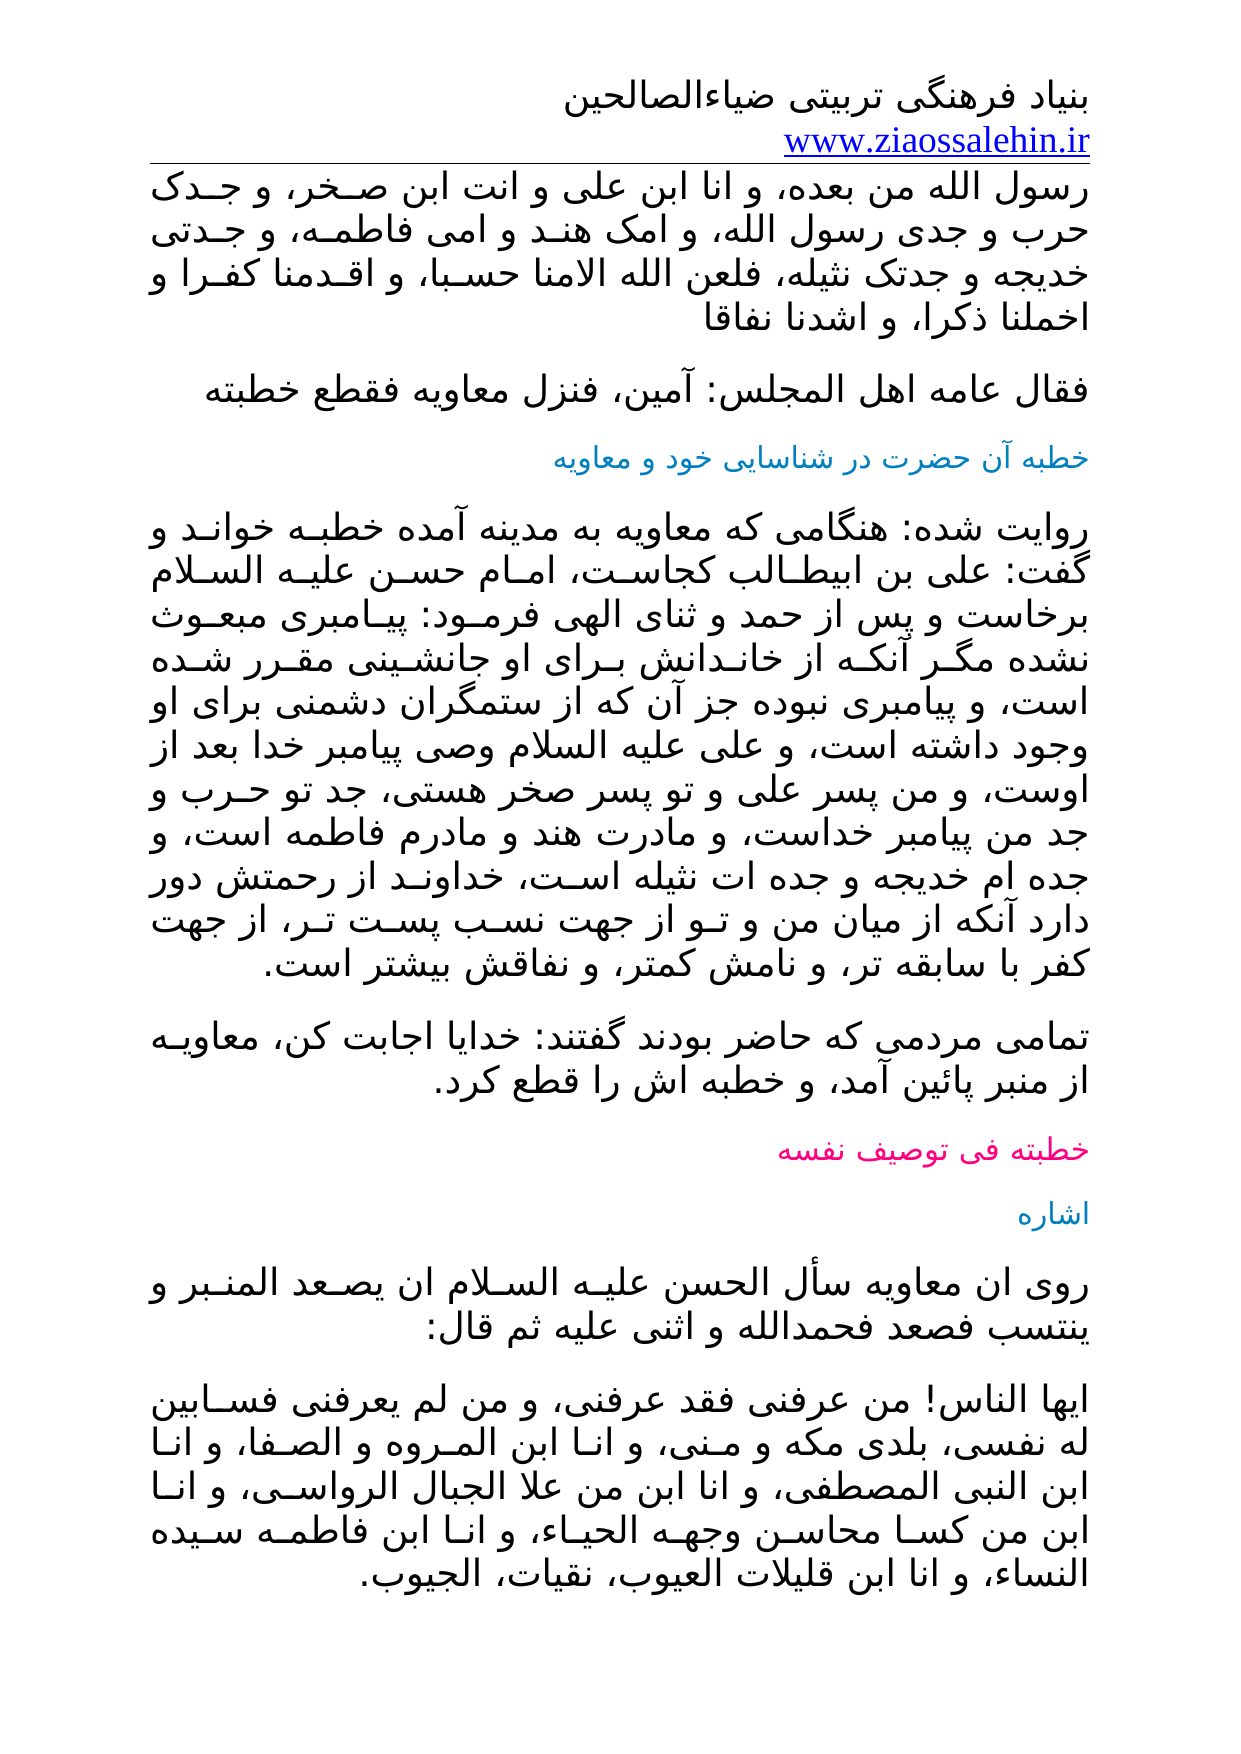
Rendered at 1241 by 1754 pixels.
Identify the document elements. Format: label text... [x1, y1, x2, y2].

text روایت شده: هنگامی که معاویه به مدینه آمده خطبه خواند و گفت: علی بن ابیطالب کجاست، امام حسن علیه السلام برخاست و پس از حمد و ثنای الهی فرمود: پیامبری مبعوث نشده مگر آنکه از خاندانش برای او جانشینی مقرر شده است، و پیامبری نبوده جز آن که از ستمگران دشمنی برای او وجود داشته است، و علی علیه السلام وصی پیامبر خدا بعد از اوست، و من پسر علی و تو پسر صخر هستی، جد تو حرب و جد من پیامبر خداست، و مادرت هند و مادرم فاطمه است، و جده ام خدیجه و جده ات نثیله است، خداوند از رحمتش دور دارد آنکه از میان من و تو از جهت نسب پست تر، از جهت کفر با سابقه تر، و نامش کمتر، و نفاقش بیشتر است. [150, 505, 1090, 985]
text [150, 164, 1090, 339]
text ایها الناس! من عرفنی فقد عرفنی، و من لم یعرفنی فسابین له نفسی، بلدی مکه و منی، و انا ابن المروه و الصفا، و انا ابن النبی المصطفی، و انا ابن من علا الجبال الرواسی، و انا ابن من کسا محاسن وجهه الحیاء، و انا ابن فاطمه سیده النساء، و انا ابن قلیلات العیوب، نقیات، الجیوب. [150, 1377, 1090, 1596]
subtitle اشاره [150, 1197, 1090, 1232]
text تمامی مردمی که حاضر بودند گفتند: خدایا اجابت کن، معاویه از منبر پائین آمد، و خطبه اش را قطع کرد. [150, 1014, 1090, 1102]
text فقال عامه اهل المجلس: آمین، فنزل معاویه فقطع خطبته [150, 368, 1090, 412]
text روی ان معاویه سأل الحسن علیه السلام ان یصعد المنبر و ینتسب فصعد فحمدالله و اثنی علیه ثم قال: [150, 1261, 1090, 1348]
subtitle خطبته فی توصیف نفسه [150, 1131, 1090, 1167]
subtitle خطبه آن حضرت در شناسایی خود و معاویه [150, 441, 1090, 476]
